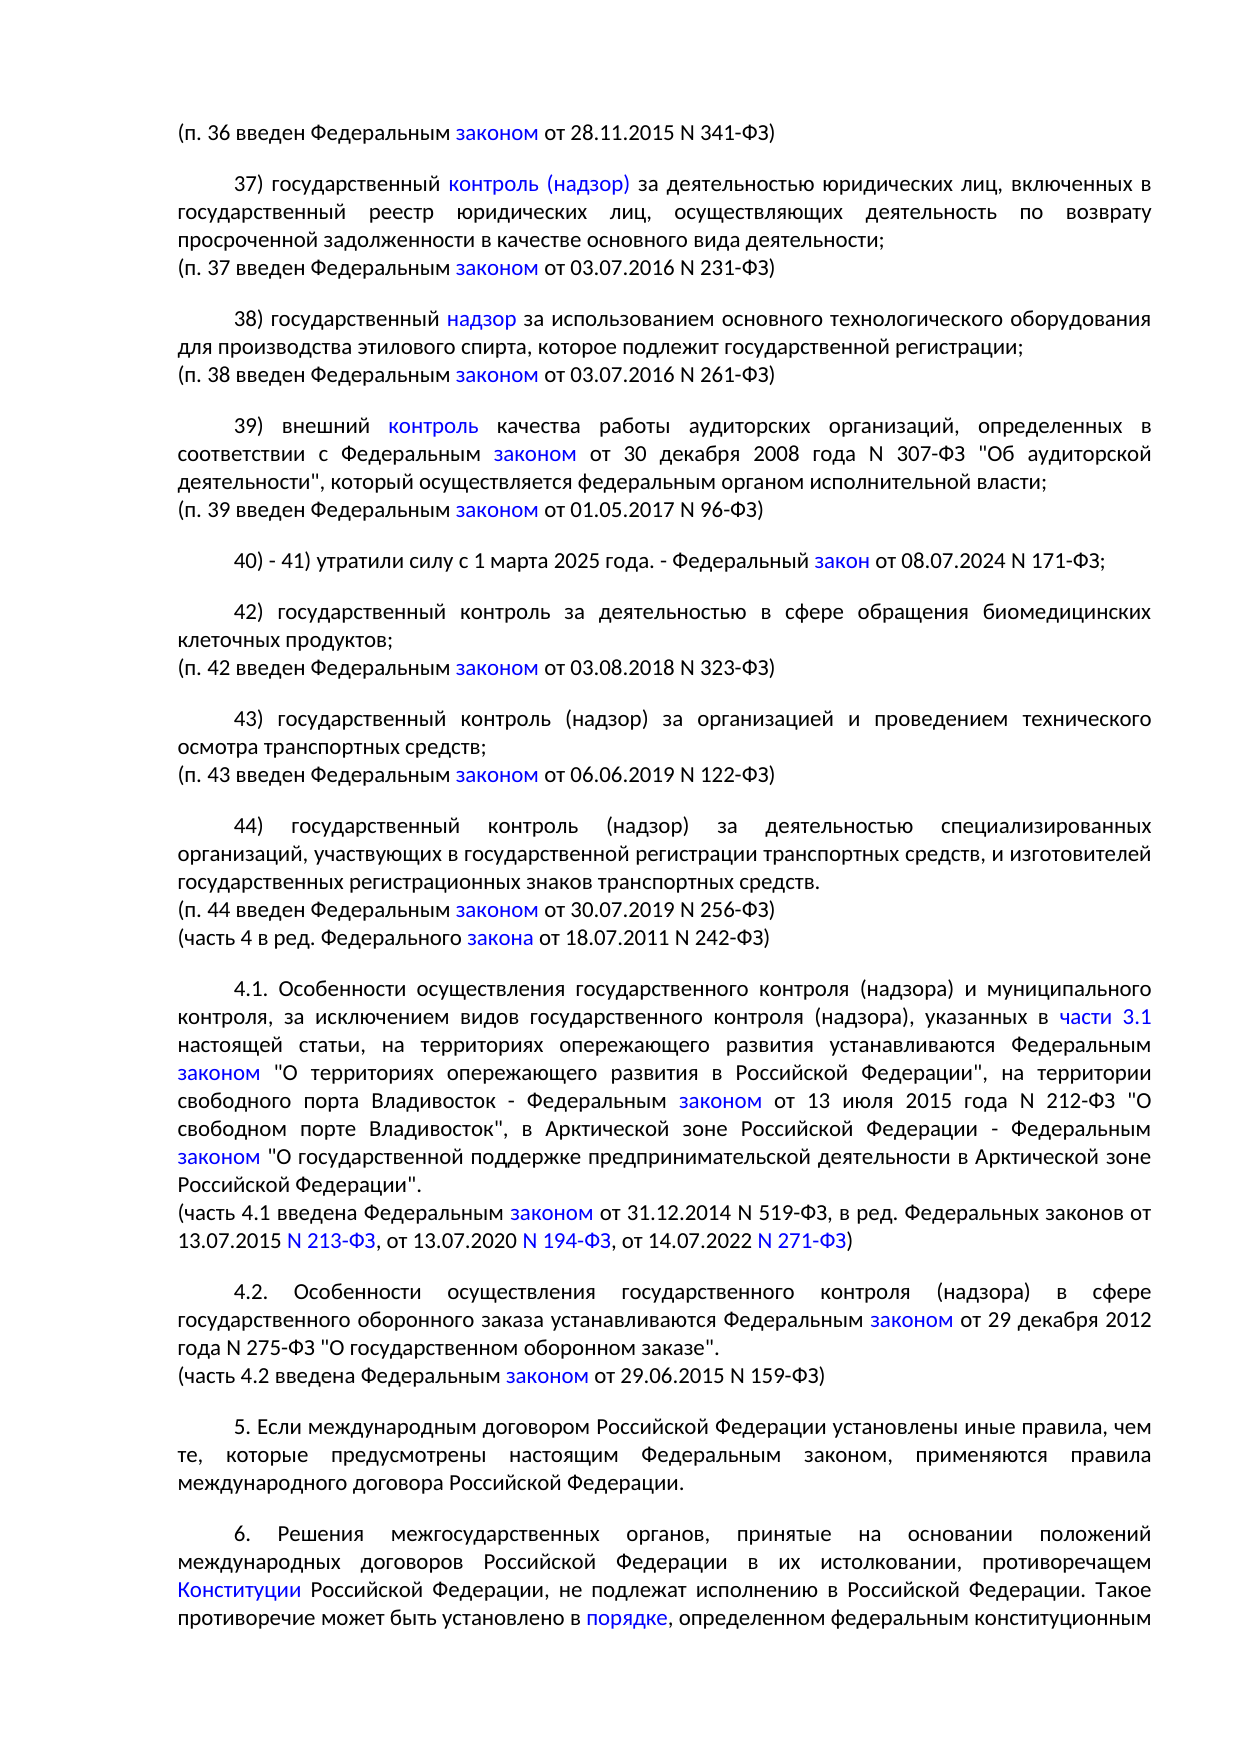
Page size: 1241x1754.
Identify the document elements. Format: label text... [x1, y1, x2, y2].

text 4.1. Особенности осуществления государственного контроля (надзора) и муниципального контроля, за исключением видов государственного контроля (надзора), указанных в части 3.1 настоящей статьи, на территориях опережающего развития устанавливаются Федеральным законом "О территориях опережающего развития в Российской Федерации", на территории свободного порта Владивосток - Федеральным законом от 13 июля 2015 года N 212-ФЗ "О свободном порте Владивосток", в Арктической зоне Российской Федерации - Федеральным законом "О государственной поддержке предпринимательской деятельности в Арктической зоне Российской Федерации". [177, 974, 1152, 1198]
text (п. 42 введен Федеральным законом от 03.08.2018 N 323-ФЗ) [177, 653, 1152, 681]
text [177, 1519, 1152, 1631]
text (п. 36 введен Федеральным законом от 28.11.2015 N 341-ФЗ) [177, 118, 1152, 146]
text 5. Если международным договором Российской Федерации установлены иные правила, чем те, которые предусмотрены настоящим Федеральным законом, применяются правила международного договора Российской Федерации. [177, 1412, 1152, 1496]
text 4.2. Особенности осуществления государственного контроля (надзора) в сфере государственного оборонного заказа устанавливаются Федеральным законом от 29 декабря 2012 года N 275-ФЗ "О государственном оборонном заказе". [177, 1277, 1152, 1361]
text (п. 37 введен Федеральным законом от 03.07.2016 N 231-ФЗ) [177, 253, 1152, 281]
text (п. 39 введен Федеральным законом от 01.05.2017 N 96-ФЗ) [177, 495, 1152, 523]
text (часть 4 в ред. Федерального закона от 18.07.2011 N 242-ФЗ) [177, 923, 1152, 951]
text (п. 44 введен Федеральным законом от 30.07.2019 N 256-ФЗ) [177, 895, 1152, 923]
text 40) - 41) утратили силу с 1 марта 2025 года. - Федеральный закон от 08.07.2024 N 171-ФЗ; [177, 546, 1152, 574]
text 43) государственный контроль (надзор) за организацией и проведением технического осмотра транспортных средств; [177, 704, 1152, 760]
text (п. 43 введен Федеральным законом от 06.06.2019 N 122-ФЗ) [177, 760, 1152, 788]
text 39) внешний контроль качества работы аудиторских организаций, определенных в соответствии с Федеральным законом от 30 декабря 2008 года N 307-ФЗ "Об аудиторской деятельности", который осуществляется федеральным органом исполнительной власти; [177, 411, 1152, 495]
text 37) государственный контроль (надзор) за деятельностью юридических лиц, включенных в государственный реестр юридических лиц, осуществляющих деятельность по возврату просроченной задолженности в качестве основного вида деятельности; [177, 169, 1152, 253]
text 42) государственный контроль за деятельностью в сфере обращения биомедицинских клеточных продуктов; [177, 597, 1152, 653]
text (часть 4.1 введена Федеральным законом от 31.12.2014 N 519-ФЗ, в ред. Федеральных законов от 13.07.2015 N 213-ФЗ, от 13.07.2020 N 194-ФЗ, от 14.07.2022 N 271-ФЗ) [177, 1198, 1152, 1254]
text (п. 38 введен Федеральным законом от 03.07.2016 N 261-ФЗ) [177, 360, 1152, 388]
text 38) государственный надзор за использованием основного технологического оборудования для производства этилового спирта, которое подлежит государственной регистрации; [177, 304, 1152, 360]
text (часть 4.2 введена Федеральным законом от 29.06.2015 N 159-ФЗ) [177, 1361, 1152, 1389]
text 44) государственный контроль (надзор) за деятельностью специализированных организаций, участвующих в государственной регистрации транспортных средств, и изготовителей государственных регистрационных знаков транспортных средств. [177, 811, 1152, 895]
